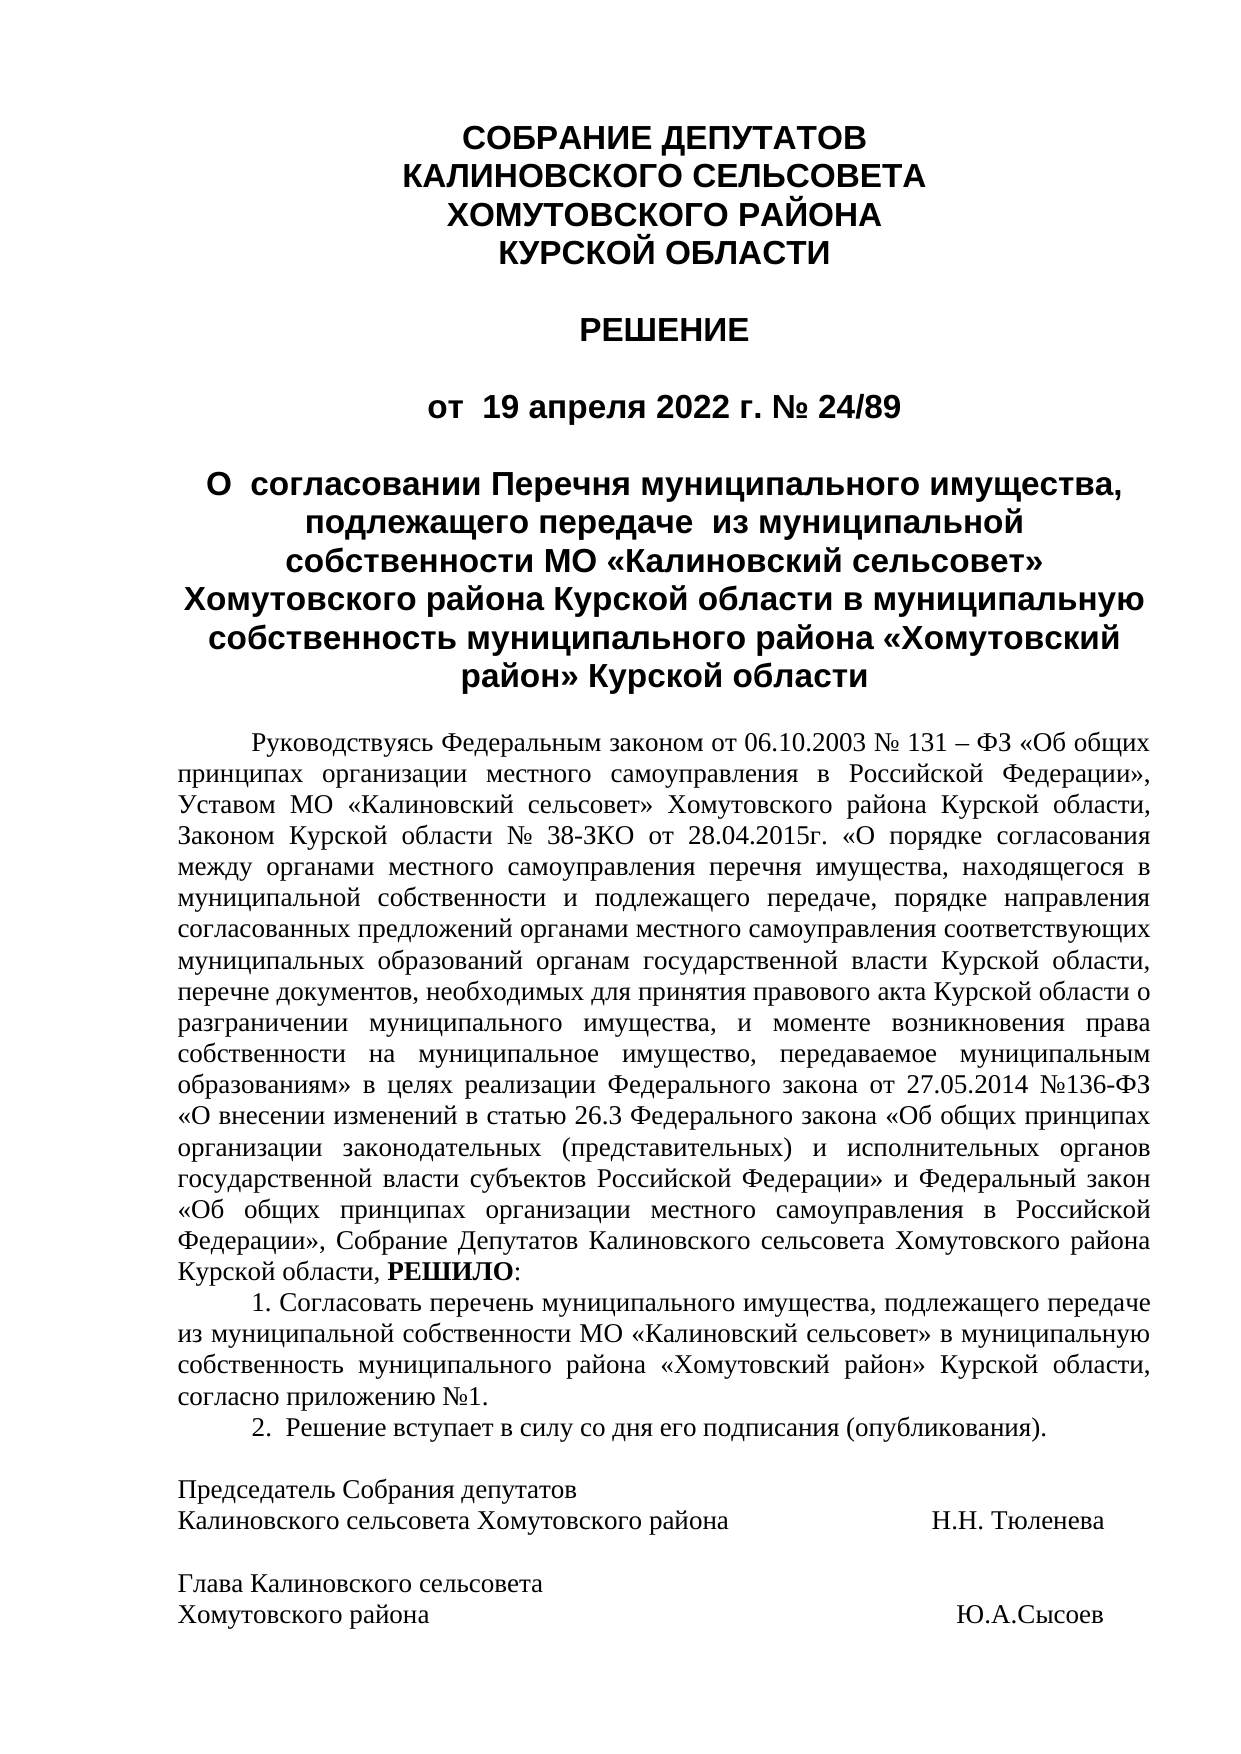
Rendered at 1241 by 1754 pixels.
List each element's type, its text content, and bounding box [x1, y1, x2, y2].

text 1. Согласовать перечень муниципального имущества, подлежащего передаче из муниципальной собственности МО «Калиновский сельсовет» в муниципальную собственность муниципального района «Хомутовский район» Курской области, согласно приложению №1. [177, 1286, 1152, 1411]
text Глава Калиновского сельсовета [177, 1567, 1152, 1598]
text Хомутовского района Ю.А.Сысоев [177, 1598, 1152, 1629]
text РЕШЕНИЕ [177, 310, 1152, 349]
text от 19 апреля 2022 г. № 24/89 [177, 387, 1152, 426]
text СОБРАНИЕ ДЕПУТАТОВ [177, 118, 1152, 157]
text О согласовании Перечня муниципального имущества, [177, 464, 1152, 502]
text 2. Решение вступает в силу со дня его подписания (опубликования). [177, 1411, 1152, 1442]
text КАЛИНОВСКОГО СЕЛЬСОВЕТА [177, 157, 1152, 195]
text подлежащего передаче из муниципальной собственности МО «Калиновский сельсовет» Хомутовского района Курской области в муниципальную собственность муниципального района «Хомутовский район» Курской области [177, 502, 1152, 694]
text Руководствуясь Федеральным законом от 06.10.2003 № 131 – ФЗ «Об общих принципах организации местного самоуправления в Российской Федерации», Уставом МО «Калиновский сельсовет» Хомутовского района Курской области, Законом Курской области № 38-ЗКО от 28.04.2015г. «О порядке согласования между органами местного самоуправления перечня имущества, находящегося в муниципальной собственности и подлежащего передаче, порядке направления согласованных предложений органами местного самоуправления соответствующих муниципальных образований органам государственной власти Курской области, перечне документов, необходимых для принятия правового акта Курской области о разграничении муниципального имущества, и моменте возникновения права собственности на муниципальное имущество, передаваемое муниципальным образованиям» в целях реализации Федерального закона от 27.05.2014 №136-ФЗ «О внесении изменений в статью 26.3 Федерального закона «Об общих принципах организации законодательных (представительных) и исполнительных органов государственной власти субъектов Российской Федерации» и Федеральный закон «Об общих принципах организации местного самоуправления в Российской Федерации», Собрание Депутатов Калиновского сельсовета Хомутовского района Курской области, РЕШИЛО: [177, 726, 1152, 1286]
text КУРСКОЙ ОБЛАСТИ [177, 233, 1152, 272]
text Калиновского сельсовета Хомутовского района Н.Н. Тюленева [177, 1504, 1152, 1536]
text Председатель Собрания депутатов [177, 1473, 1152, 1504]
text ХОМУТОВСКОГО РАЙОНА [177, 195, 1152, 233]
